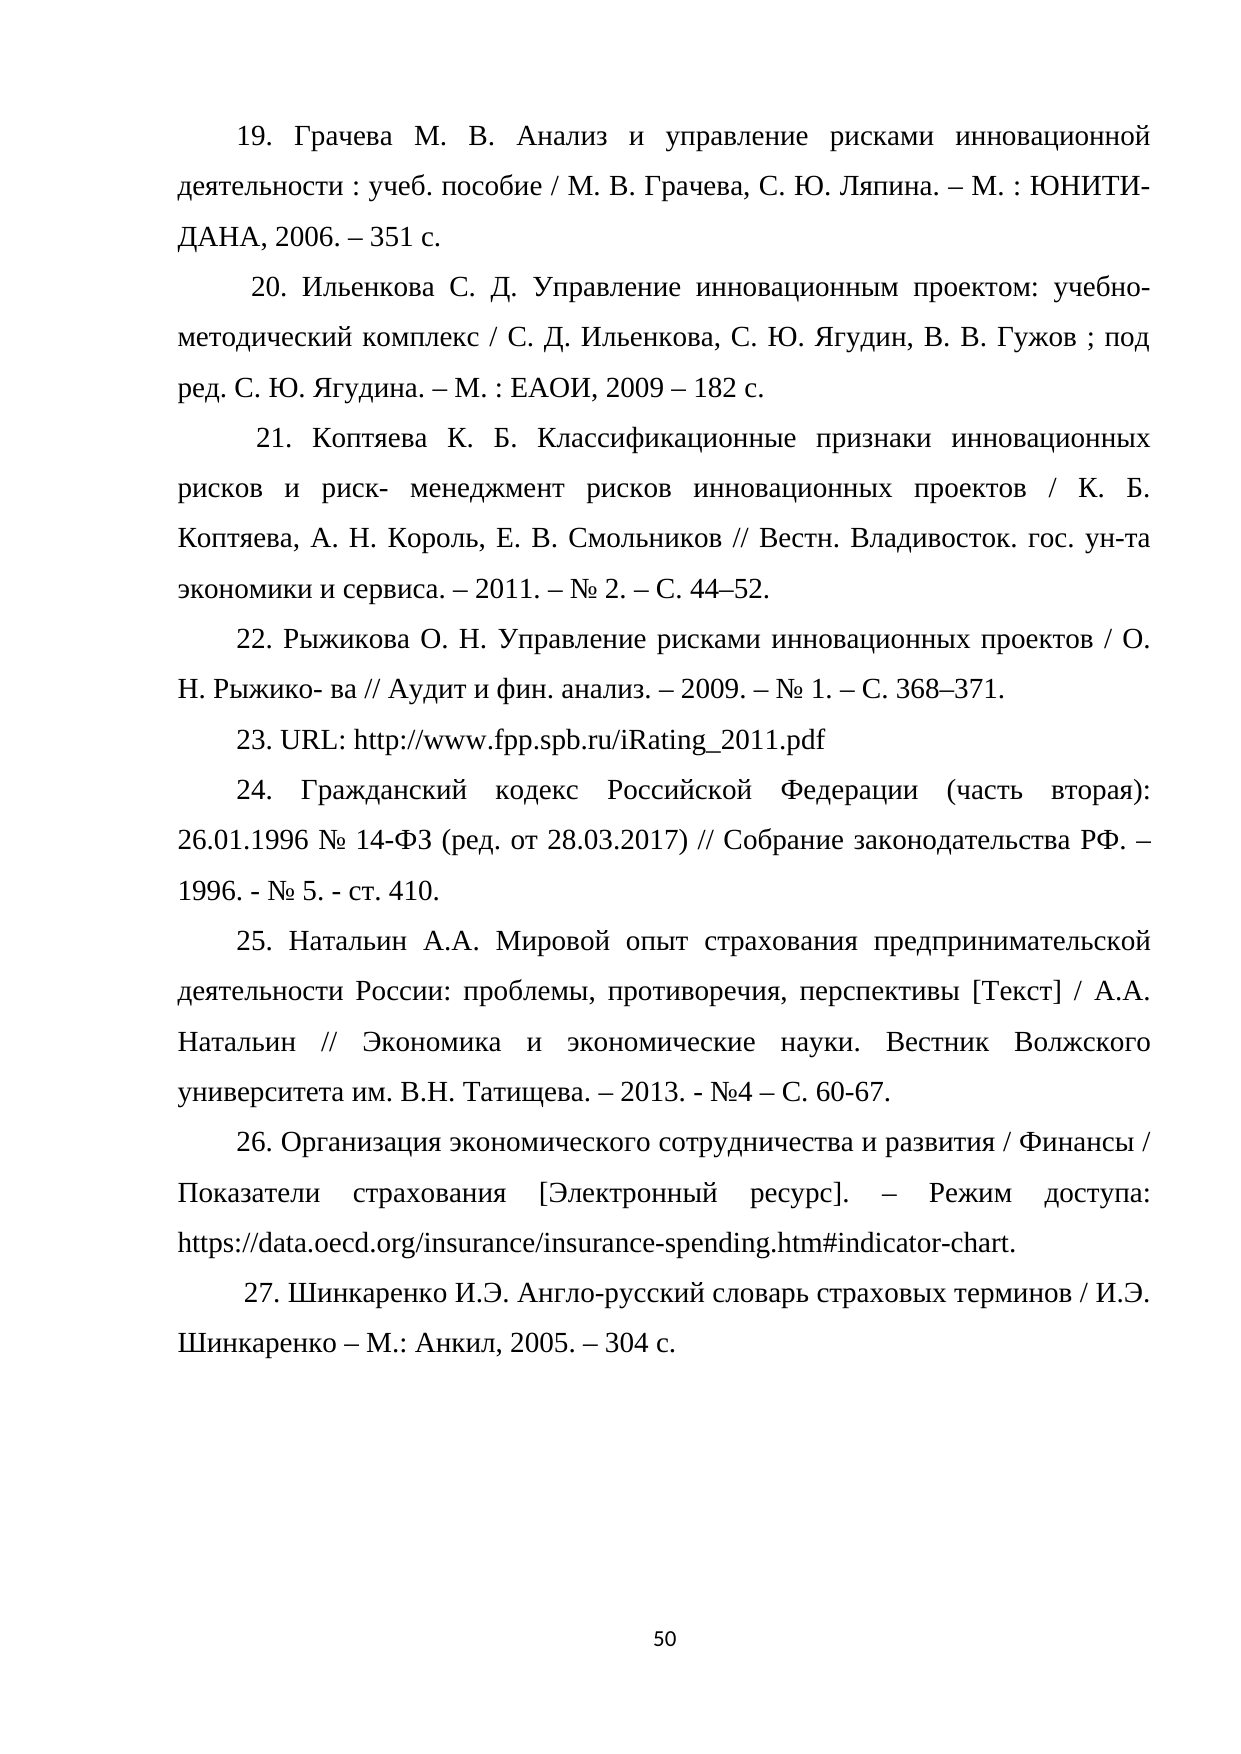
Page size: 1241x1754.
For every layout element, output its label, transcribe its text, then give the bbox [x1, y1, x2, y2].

text 22. Рыжикова О. Н. Управление рисками инновационных проектов / О. Н. Рыжико- ва // Аудит и фин. анализ. – 2009. – № 1. – С. 368–371. [177, 621, 1152, 705]
text 19. Грачева М. В. Анализ и управление рисками инновационной деятельности : учеб. пособие / М. В. Грачева, С. Ю. Ляпина. – М. : ЮНИТИ-ДАНА, 2006. – 351 с. [177, 118, 1152, 252]
text 25. Натальин А.А. Мировой опыт страхования предпринимательской деятельности России: проблемы, противоречия, перспективы [Текст] / А.А. Натальин // Экономика и экономические науки. Вестник Волжского университета им. В.Н. Татищева. – 2013. - №4 – С. 60-67. [177, 923, 1152, 1108]
text 23. URL: http://www.fpp.spb.ru/iRating_2011.pdf [177, 722, 1152, 755]
text 24. Гражданский кодекс Российской Федерации (часть вторая): 26.01.1996 № 14-ФЗ (ред. от 28.03.2017) // Собрание законодательства РФ. – 1996. - № 5. - ст. 410. [177, 772, 1152, 906]
text 27. Шинкаренко И.Э. Англо-русский словарь страховых терминов / И.Э. Шинкаренко – М.: Анкил, 2005. – 304 с. [177, 1275, 1152, 1359]
text 20. Ильенкова С. Д. Управление инновационным проектом: учебно-методический комплекс / С. Д. Ильенкова, С. Ю. Ягудин, В. В. Гужов ; под ред. С. Ю. Ягудина. – М. : ЕАОИ, 2009 – 182 с. [177, 269, 1152, 403]
text 26. Организация экономического сотрудничества и развития / Финансы / Показатели страхования [Электронный ресурс]. – Режим доступа: https://data.oecd.org/insurance/insurance-spending.htm#indicator-chart. [177, 1124, 1152, 1258]
text 21. Коптяева К. Б. Классификационные признаки инновационных рисков и риск- менеджмент рисков инновационных проектов / К. Б. Коптяева, А. Н. Король, Е. В. Смольников // Вестн. Владивосток. гос. ун-та экономики и сервиса. – 2011. – № 2. – С. 44–52. [177, 420, 1152, 604]
